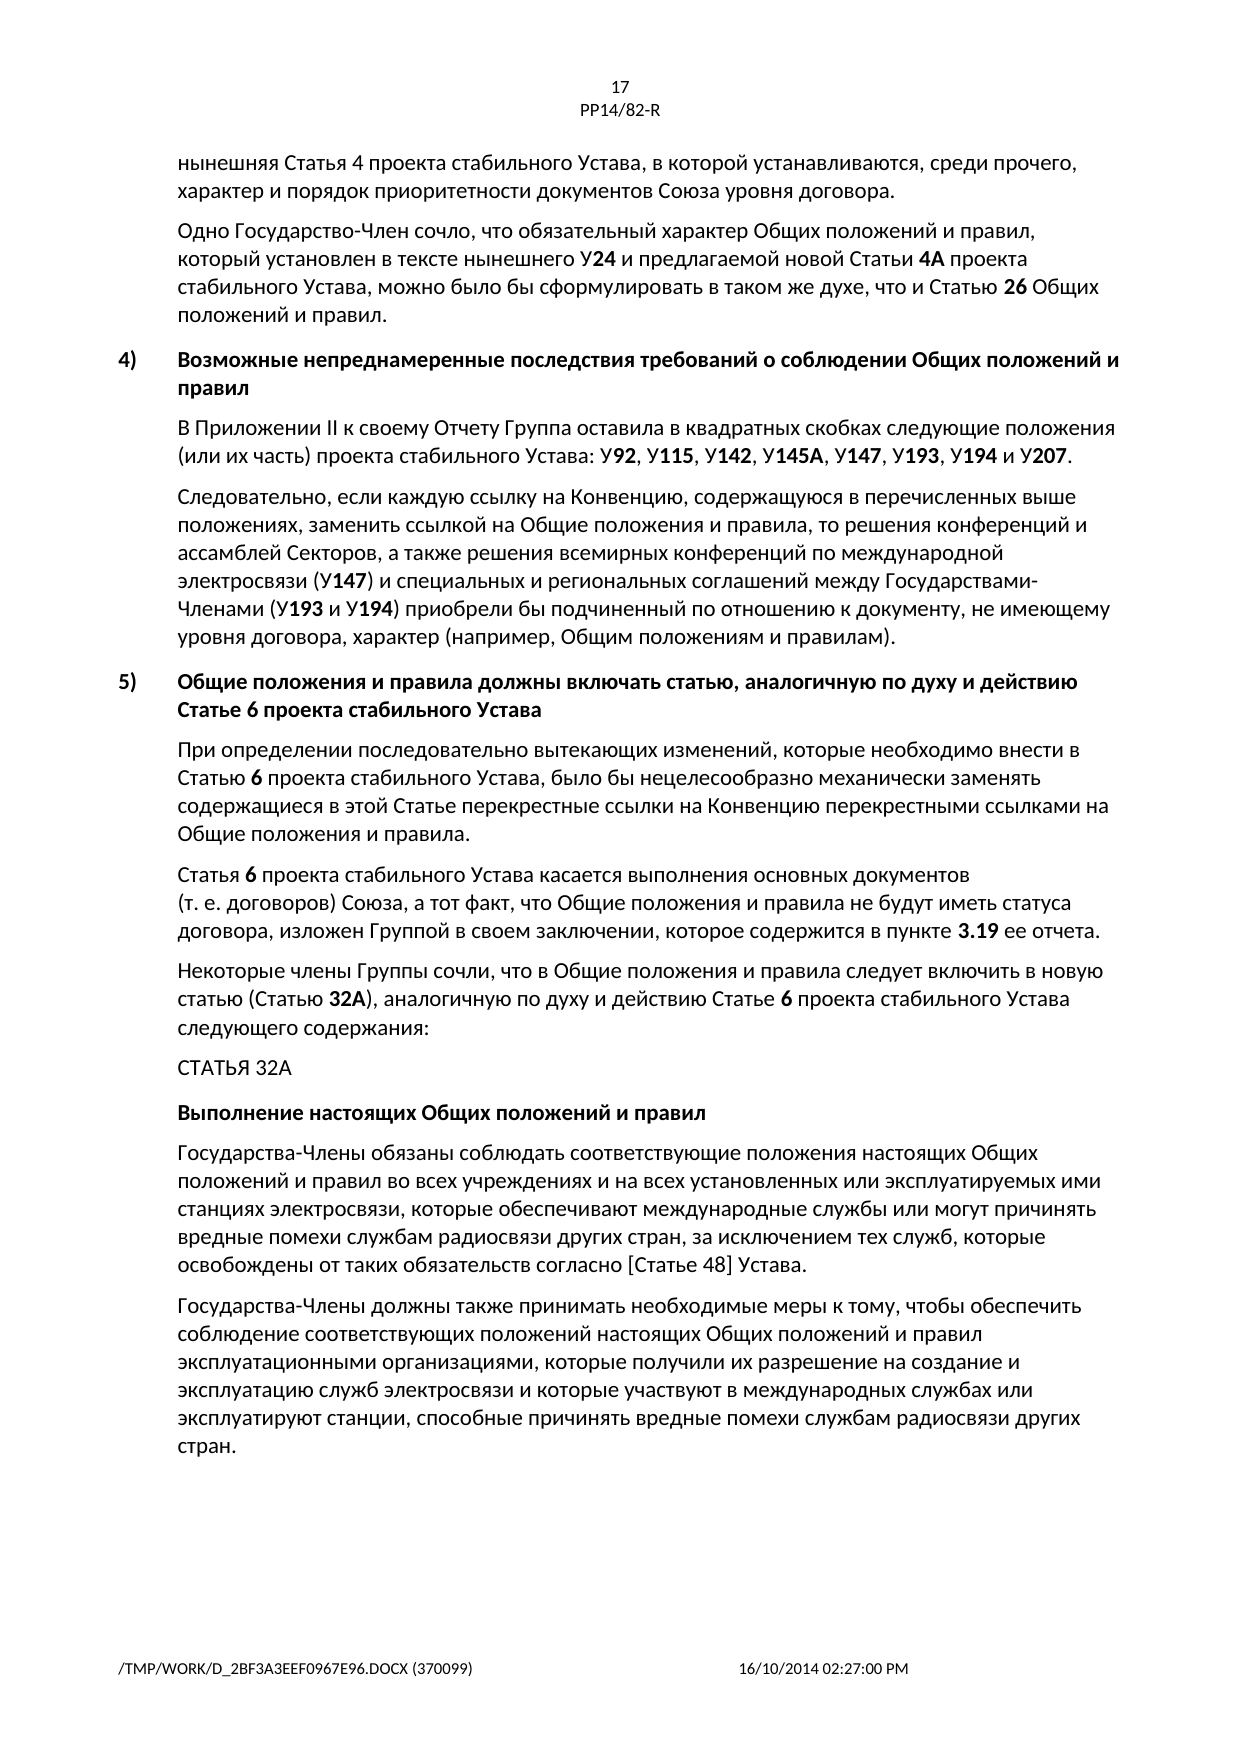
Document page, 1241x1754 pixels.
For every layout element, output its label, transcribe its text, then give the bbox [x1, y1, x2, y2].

text Государства-Члены должны также принимать необходимые меры к тому, чтобы обеспечить соблюдение соответствующих положений настоящих Общих положений и правил эксплуатационными организациями, которые получили их разрешение на создание и эксплуатацию служб электросвязи и которые участвуют в международных службах или эксплуатируют станции, способные причинять вредные помехи службам радиосвязи других стран. [118, 1291, 1122, 1459]
text Некоторые члены Группы сочли, что в Общие положения и правила следует включить в новую статью (Статью 32А), аналогичную по духу и действию Статье 6 проекта стабильного Устава следующего содержания: [118, 957, 1122, 1041]
text Статья 6 проекта стабильного Устава касается выполнения основных документов (т. е. договоров) Союза, а тот факт, что Общие положения и правила не будут иметь статуса договора, изложен Группой в своем заключении, которое содержится в пункте 3.19 ее отчета. [118, 860, 1122, 944]
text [118, 148, 1122, 204]
subtitle 4) Возможные непреднамеренные последствия требований о соблюдении Общих положений и правил [118, 345, 1122, 401]
text Следовательно, если каждую ссылку на Конвенцию, содержащуюся в перечисленных выше положениях, заменить ссылкой на Общие положения и правила, то решения конференций и ассамблей Секторов, а также решения всемирных конференций по международной электросвязи (У147) и специальных и региональных соглашений между Государствами-Членами (У193 и У194) приобрели бы подчиненный по отношению к документу, не имеющему уровня договора, характер (например, Общим положениям и правилам). [118, 482, 1122, 650]
text При определении последовательно вытекающих изменений, которые необходимо внести в Статью 6 проекта стабильного Устава, было бы нецелесообразно механически заменять содержащиеся в этой Статье перекрестные ссылки на Конвенцию перекрестными ссылками на Общие положения и правила. [118, 735, 1122, 847]
text СТАТЬЯ 32A [118, 1053, 1122, 1081]
text В Приложении II к своему Отчету Группа оставила в квадратных скобках следующие положения (или их часть) проекта стабильного Устава: У92, У115, У142, У145A, У147, У193, У194 и У207. [118, 413, 1122, 469]
text Государства-Члены обязаны соблюдать соответствующие положения настоящих Общих положений и правил во всех учреждениях и на всех установленных или эксплуатируемых ими станциях электросвязи, которые обеспечивают международные службы или могут причинять вредные помехи службам радиосвязи других стран, за исключением тех служб, которые освобождены от таких обязательств согласно [Статье 48] Устава. [118, 1138, 1122, 1278]
text Одно Государство-Член сочло, что обязательный характер Общих положений и правил, который установлен в тексте нынешнего У24 и предлагаемой новой Статьи 4A проекта стабильного Устава, можно было бы сформулировать в таком же духе, что и Статью 26 Общих положений и правил. [118, 216, 1122, 328]
subtitle 5) Общие положения и правила должны включать статью, аналогичную по духу и действию Статье 6 проекта стабильного Устава [118, 667, 1122, 723]
subtitle Выполнение настоящих Общих положений и правил [118, 1098, 1122, 1126]
